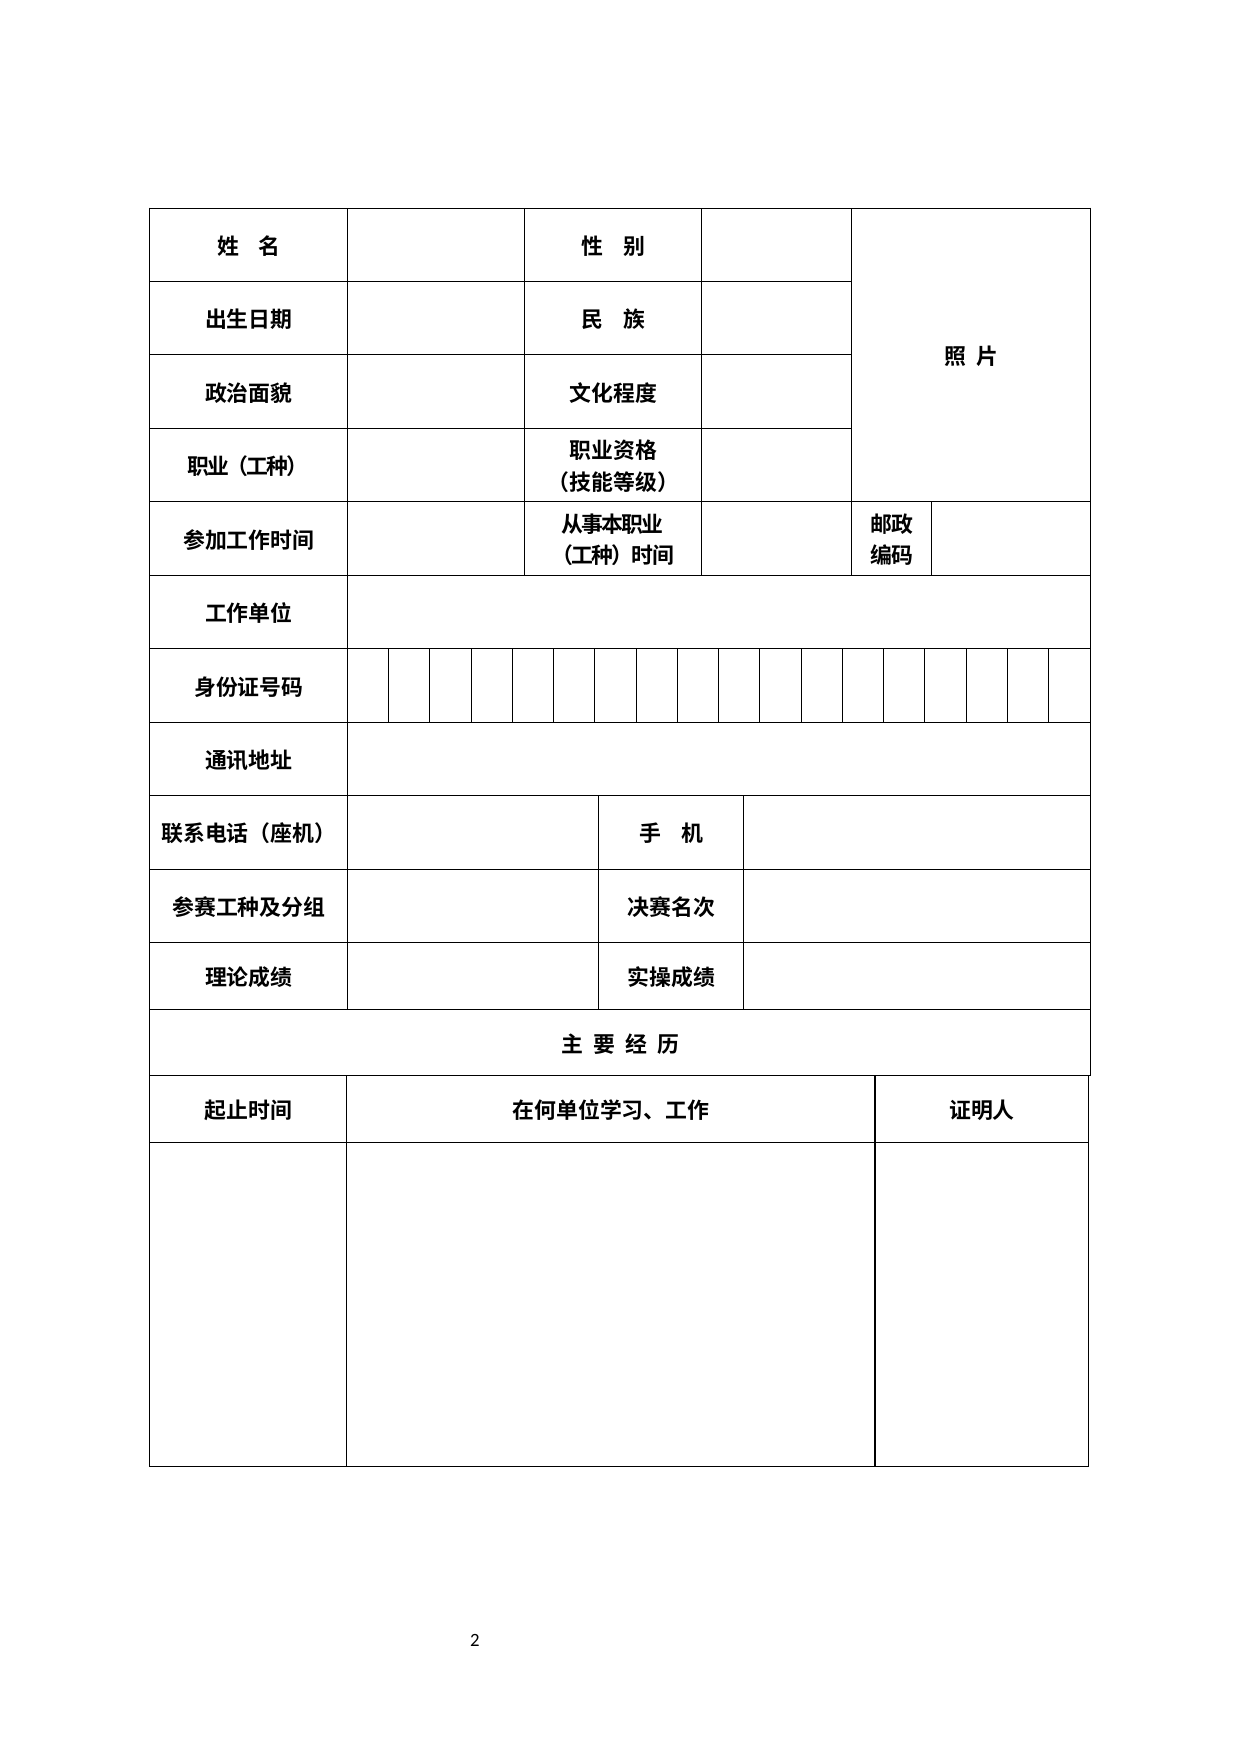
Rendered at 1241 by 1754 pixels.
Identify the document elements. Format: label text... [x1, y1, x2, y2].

table_cell [760, 649, 801, 722]
table_cell 参加工作时间 [150, 502, 347, 575]
table_cell [967, 649, 1007, 722]
table_cell 决赛名次 [599, 870, 743, 942]
table_cell [843, 649, 883, 722]
table_cell 职业资格 （技能等级） [525, 429, 701, 501]
table_cell [744, 796, 1090, 868]
table_cell [430, 649, 471, 722]
table_cell [348, 943, 598, 1008]
table_cell [348, 429, 524, 501]
table_cell [702, 355, 851, 428]
table_cell [554, 649, 594, 722]
table_cell [702, 429, 851, 501]
table_cell [513, 649, 553, 722]
table_cell [348, 576, 1090, 648]
table_cell [348, 649, 388, 722]
table_cell [348, 282, 524, 354]
table_cell [595, 649, 636, 722]
table_cell [702, 502, 851, 575]
table_cell [744, 870, 1090, 942]
table_cell 主 要 经 历 [150, 1010, 1090, 1075]
table_cell 文化程度 [525, 355, 701, 428]
table_cell [637, 649, 677, 722]
table_cell [348, 723, 1090, 795]
table_cell 职业（工种） [150, 429, 347, 501]
table_cell [347, 1143, 874, 1466]
table_cell [348, 502, 524, 575]
table_cell 身份证号码 [150, 649, 347, 722]
table_cell 民 族 [525, 282, 701, 354]
table_cell 实操成绩 [599, 943, 743, 1008]
table_cell [932, 502, 1090, 575]
table_cell [348, 796, 598, 868]
table_cell 出生日期 [150, 282, 347, 354]
table_cell 在何单位学习、工作 [347, 1076, 874, 1142]
table_header [348, 209, 524, 281]
table_cell 政治面貌 [150, 355, 347, 428]
table_cell [678, 649, 718, 722]
table_cell [1049, 649, 1090, 722]
table_cell [802, 649, 842, 722]
table_cell 手 机 [599, 796, 743, 868]
table_cell [925, 649, 966, 722]
table_cell [884, 649, 924, 722]
table_cell 参赛工种及分组 [150, 870, 347, 942]
table_header 性 别 [525, 209, 701, 281]
table_cell [702, 282, 851, 354]
table_cell 工作单位 [150, 576, 347, 648]
table_cell 通讯地址 [150, 723, 347, 795]
table_cell 从事本职业 （工种）时间 [525, 502, 701, 575]
table_cell 邮政 编码 [852, 502, 931, 575]
table_cell [348, 870, 598, 942]
table_cell [744, 943, 1090, 1008]
table_header 照 片 [852, 209, 1090, 501]
table_cell 起止时间 [150, 1076, 346, 1142]
table_cell 证明人 [876, 1076, 1088, 1142]
table_header [702, 209, 851, 281]
table_cell [348, 355, 524, 428]
table_cell 联系电话（座机） [150, 796, 347, 868]
table_cell 理论成绩 [150, 943, 347, 1008]
table_cell [719, 649, 759, 722]
table_cell [876, 1143, 1088, 1466]
table_cell [389, 649, 429, 722]
table_cell [472, 649, 512, 722]
table_cell [1008, 649, 1048, 722]
table_cell [150, 1143, 346, 1466]
table_header 姓 名 [150, 209, 347, 281]
